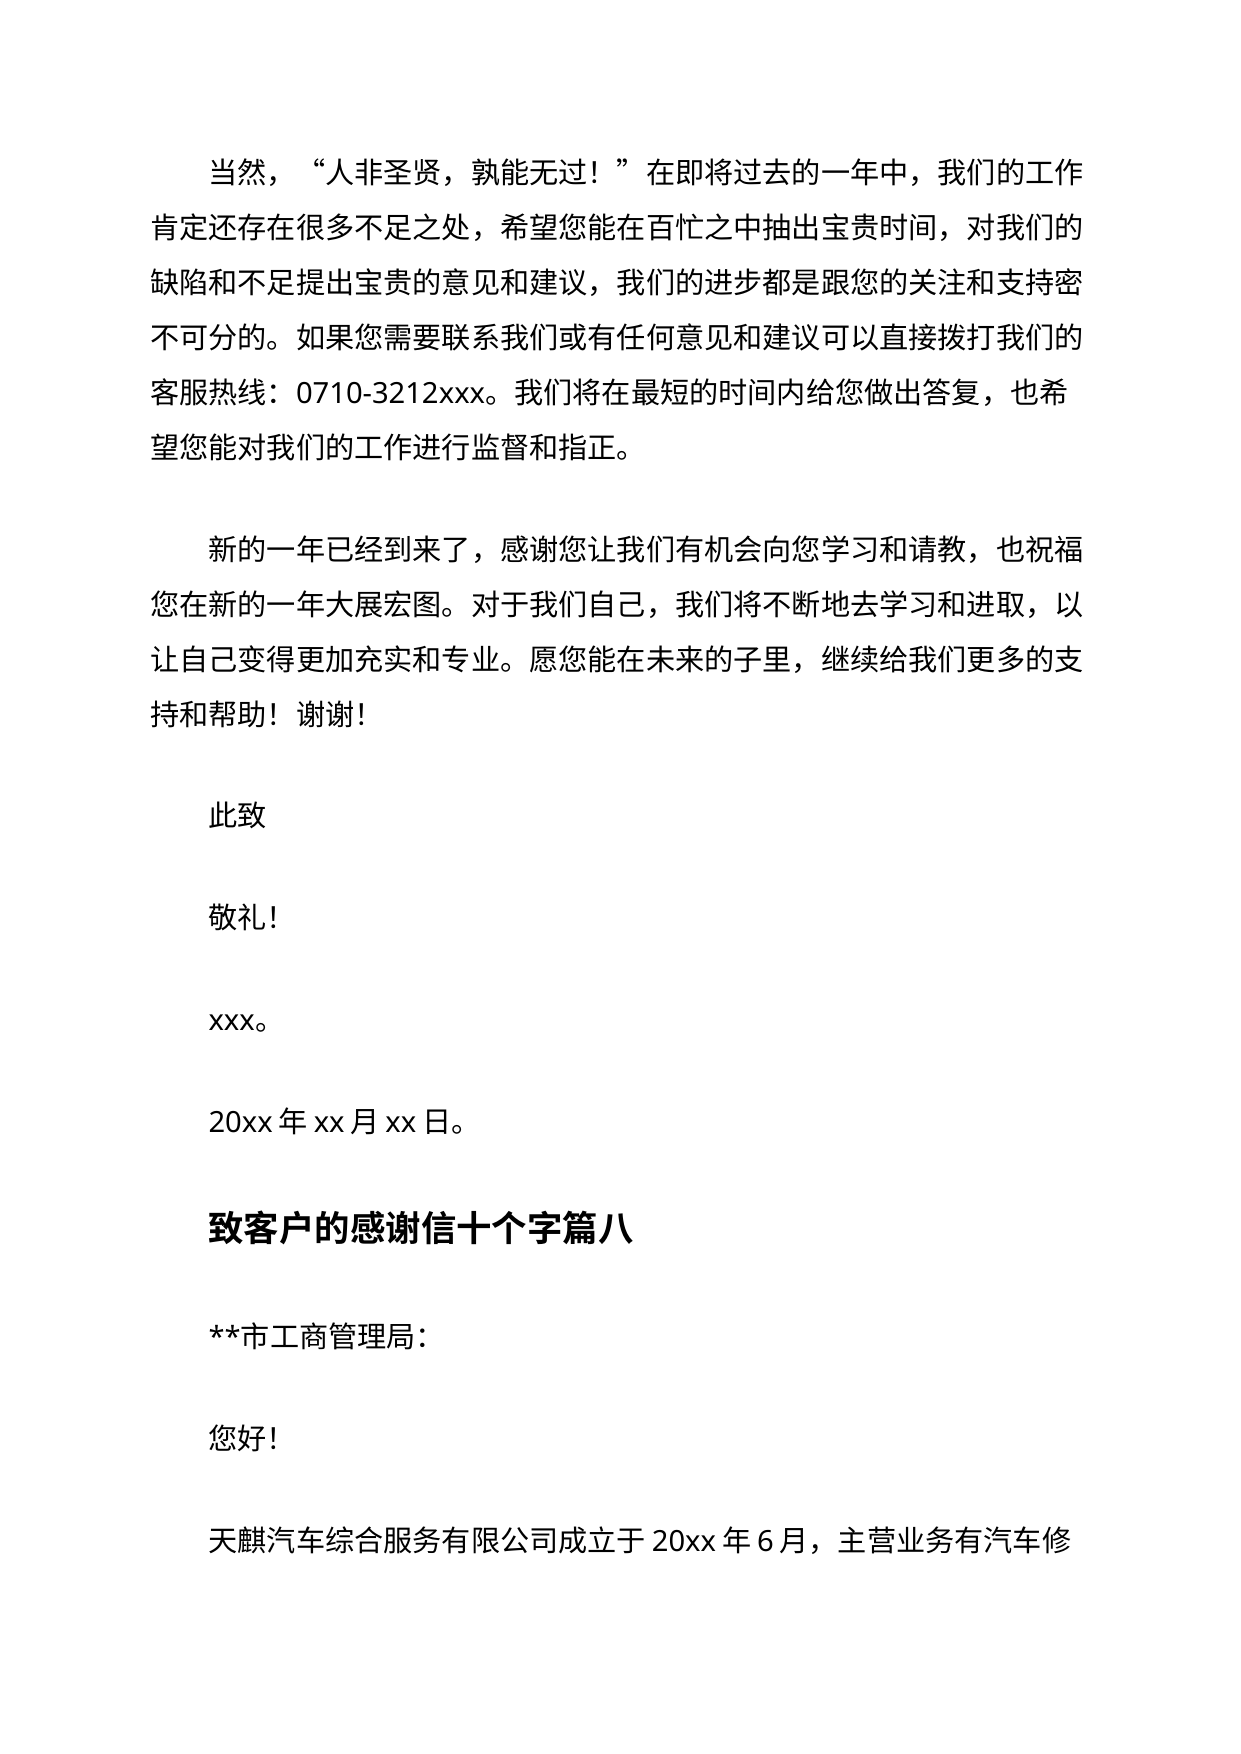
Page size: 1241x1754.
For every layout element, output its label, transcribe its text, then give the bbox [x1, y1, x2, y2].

text 新的一年已经到来了，感谢您让我们有机会向您学习和请教，也祝福您在新的一年大展宏图。对于我们自己，我们将不断地去学习和进取，以让自己变得更加充实和专业。愿您能在未来的子里，继续给我们更多的支持和帮助！谢谢！ [150, 526, 1090, 733]
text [150, 1517, 1090, 1560]
text **市工商管理局： [150, 1314, 1090, 1356]
text 当然，“人非圣贤，孰能无过！”在即将过去的一年中，我们的工作肯定还存在很多不足之处，希望您能在百忙之中抽出宝贵时间，对我们的缺陷和不足提出宝贵的意见和建议，我们的进步都是跟您的关注和支持密不可分的。如果您需要联系我们或有任何意见和建议可以直接拨打我们的客服热线：0710-3212xxx。我们将在最短的时间内给您做出答复，也希望您能对我们的工作进行监督和指正。 [150, 150, 1090, 467]
text 您好！ [150, 1416, 1090, 1458]
text xxx。 [150, 996, 1090, 1039]
text 致客户的感谢信十个字篇八 [150, 1200, 1090, 1252]
text 20xx年xx月xx日。 [150, 1098, 1090, 1141]
text 此致 [150, 793, 1090, 835]
text 敬礼！ [150, 894, 1090, 937]
